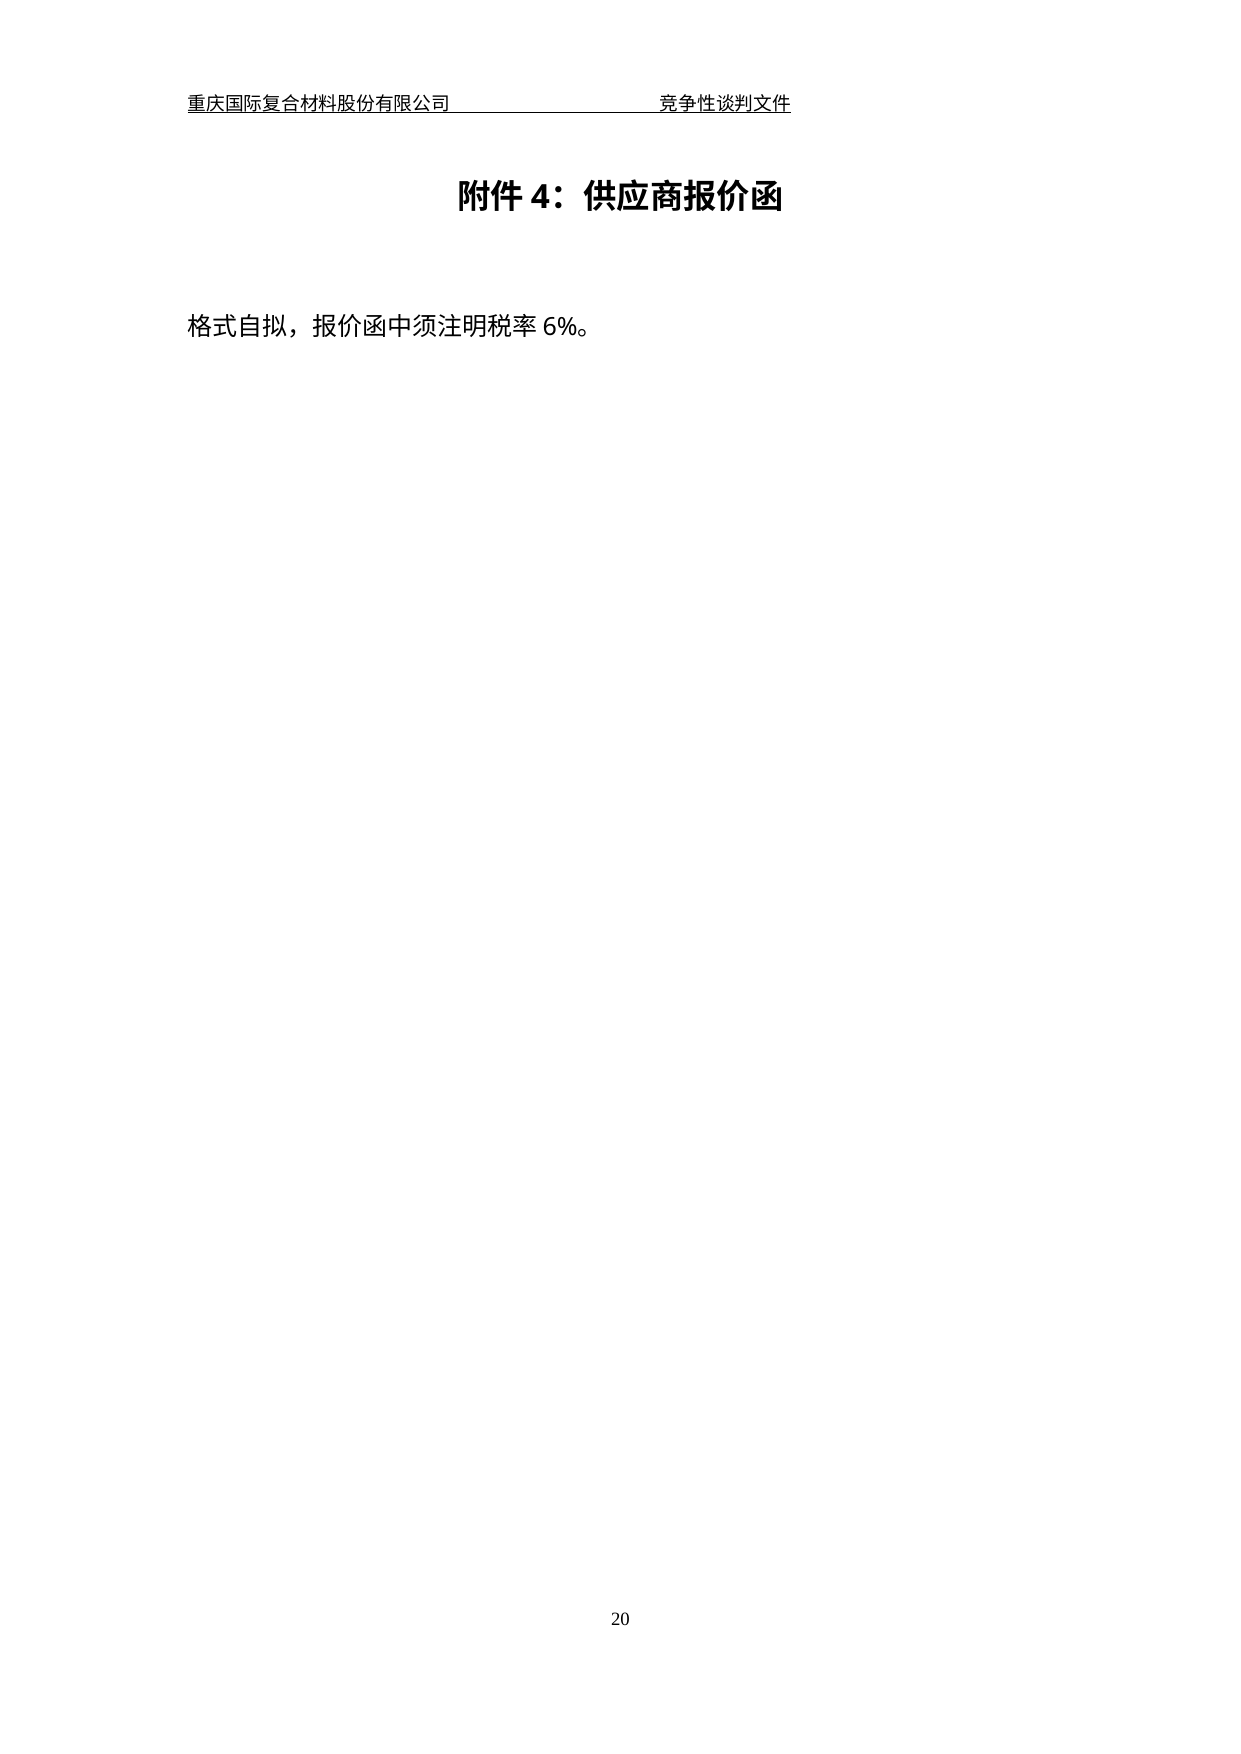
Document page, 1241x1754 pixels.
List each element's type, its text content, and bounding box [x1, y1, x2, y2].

text 附件4：供应商报价函 [187, 162, 1053, 227]
text 格式自拟，报价函中须注明税率6%。 [187, 292, 1053, 357]
